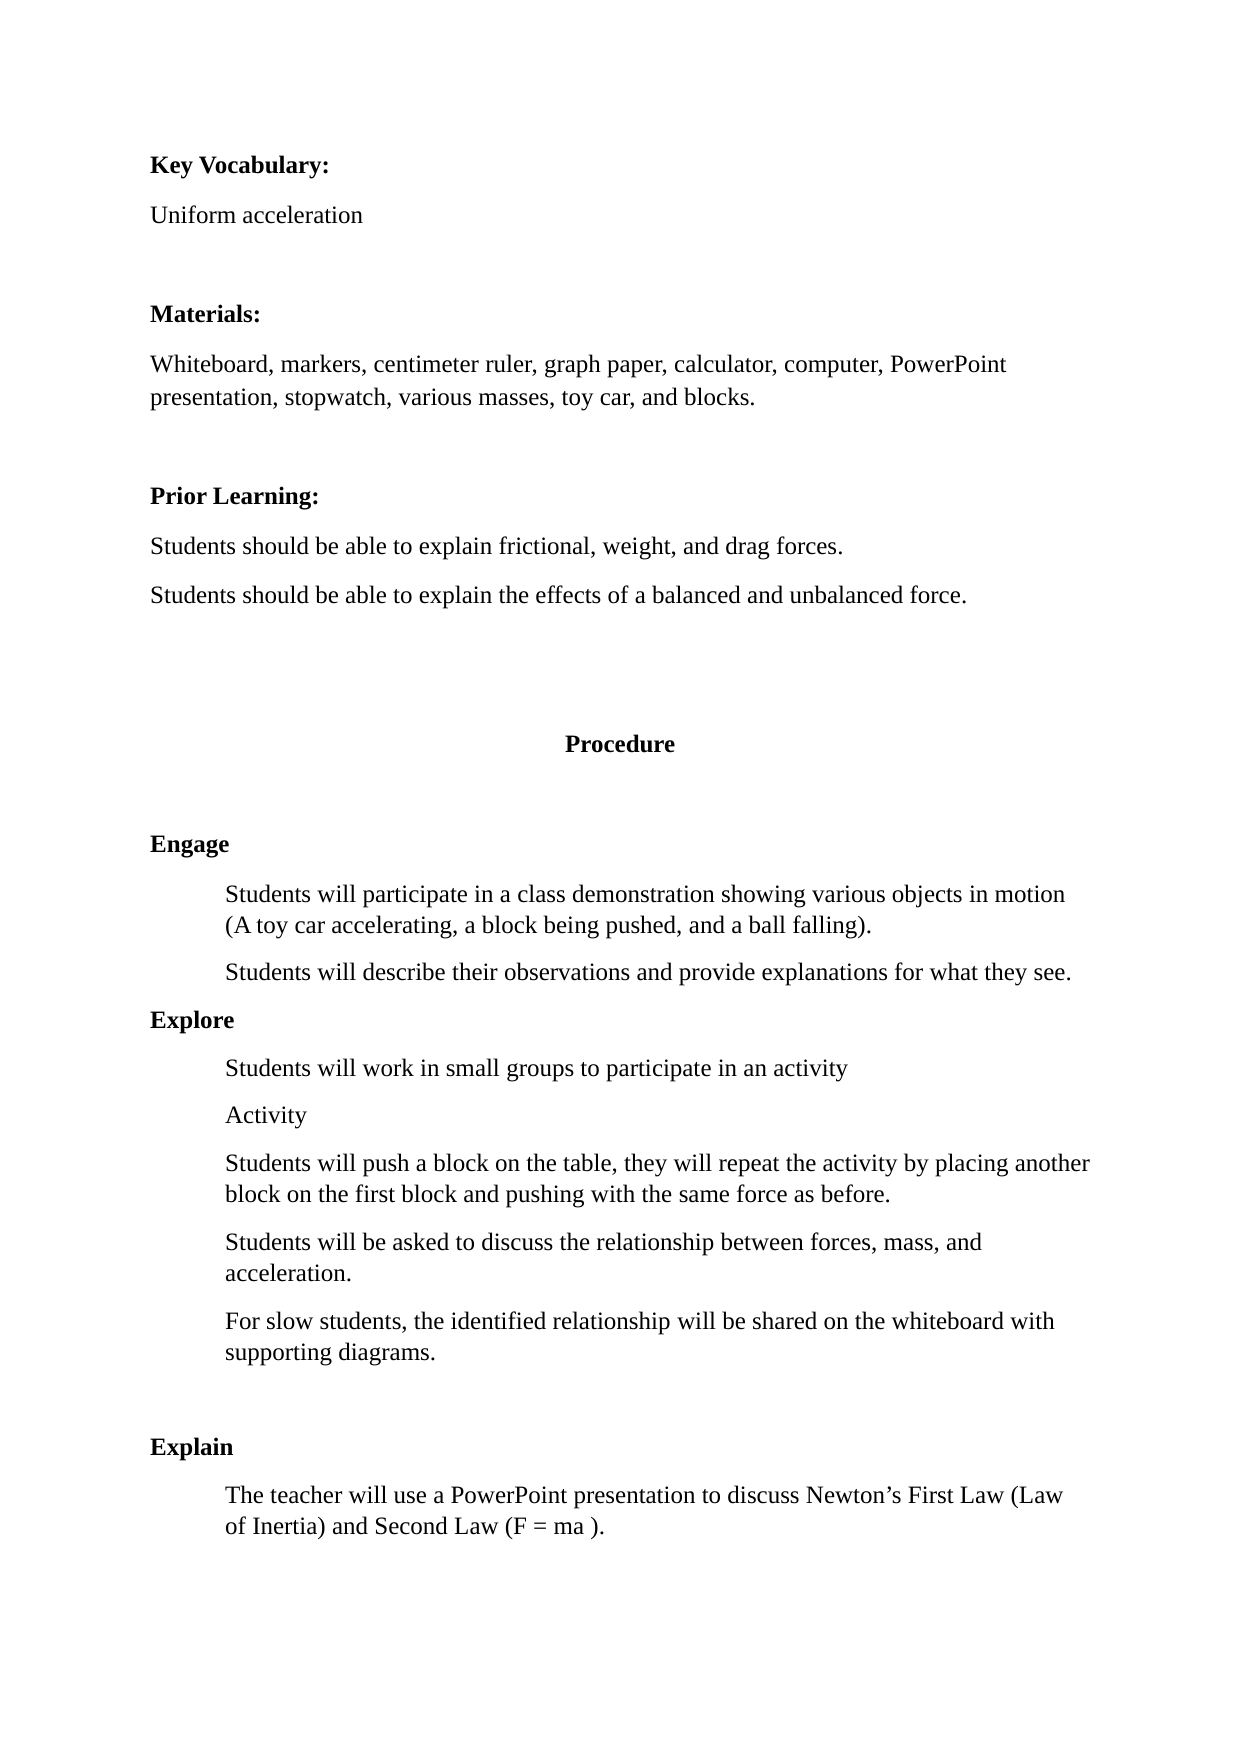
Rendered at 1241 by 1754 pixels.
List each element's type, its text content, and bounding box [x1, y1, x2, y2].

text Students will push a block on the table, they will repeat the activity by placing another block on the first block and pushing with the same force as before. [225, 1148, 1090, 1208]
text Students will participate in a class demonstration showing various objects in motion (A toy car accelerating, a block being pushed, and a ball falling). [225, 879, 1090, 938]
text Students should be able to explain frictional, weight, and drag forces. [150, 531, 1090, 559]
text Engage [150, 829, 1090, 858]
text Students will work in small groups to participate in an activity [225, 1053, 1090, 1082]
text Procedure [150, 729, 1090, 758]
text Explain [150, 1432, 1090, 1461]
text Key Vocabulary: [150, 150, 1090, 179]
text Prior Learning: [150, 481, 1090, 510]
text Students will be asked to discuss the relationship between forces, mass, and acceleration. [225, 1227, 1090, 1287]
text Students should be able to explain the effects of a balanced and unbalanced force. [150, 581, 1090, 609]
text Uniform acceleration [150, 200, 1090, 228]
text Explore [150, 1005, 1090, 1034]
text Students will describe their observations and provide explanations for what they see. [225, 957, 1090, 986]
text Activity [225, 1101, 1090, 1129]
text Materials: [150, 299, 1090, 328]
text For slow students, the identified relationship will be shared on the whiteboard with supporting diagrams. [225, 1306, 1090, 1366]
text The teacher will use a PowerPoint presentation to discuss Newton’s First Law (Law of Inertia) and Second Law (F = ma ). [225, 1480, 1090, 1540]
text Whiteboard, markers, centimeter ruler, graph paper, calculator, computer, PowerPoint presentation, stopwatch, various masses, toy car, and blocks. [150, 349, 1090, 411]
